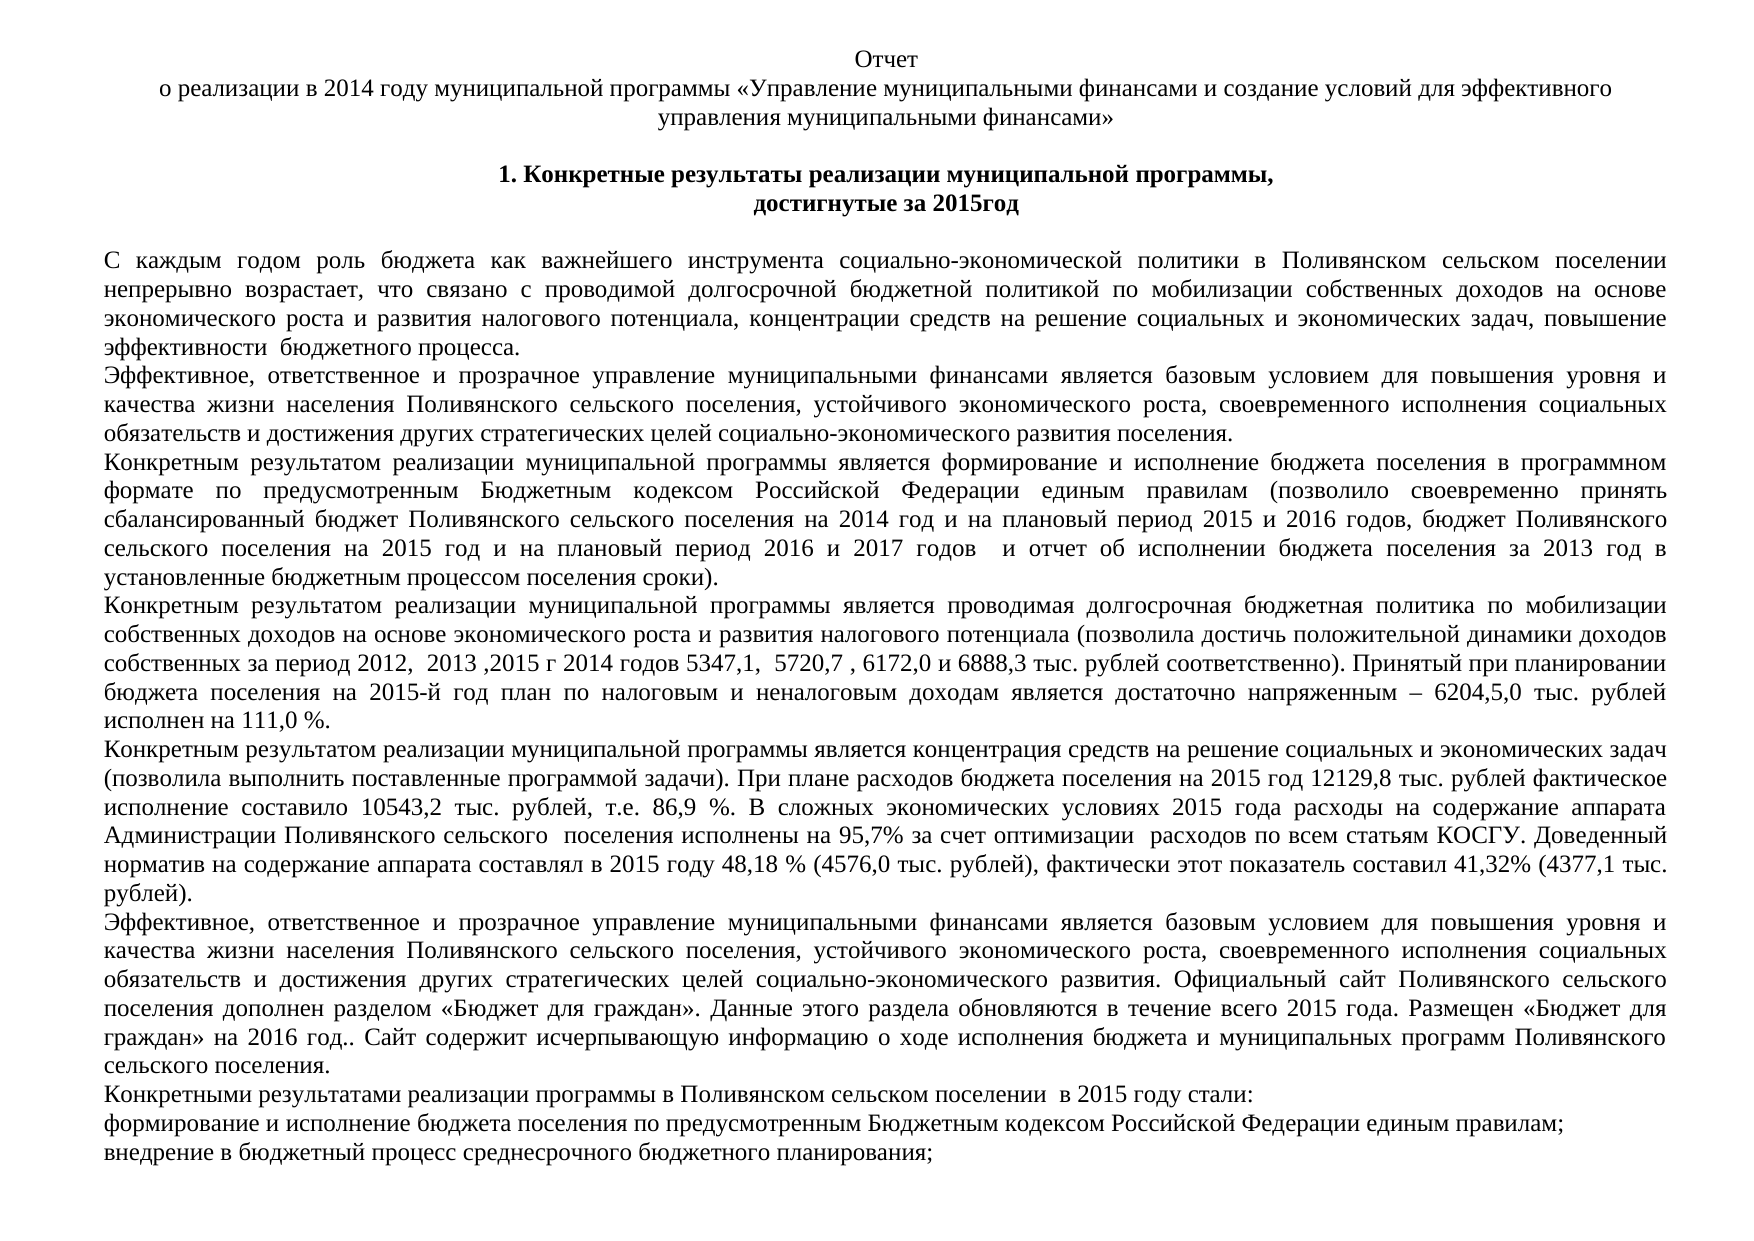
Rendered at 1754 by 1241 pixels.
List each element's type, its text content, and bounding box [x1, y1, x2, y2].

text управления муниципальными финансами» [103, 102, 1668, 131]
text Эффективное, ответственное и прозрачное управление муниципальными финансами является базовым условием для повышения уровня и качества жизни населения Поливянского сельского поселения, устойчивого экономического роста, своевременного исполнения социальных обязательств и достижения других стратегических целей социально-экономического развития поселения. [103, 361, 1668, 447]
text 1. Конкретные результаты реализации муниципальной программы, [103, 159, 1668, 188]
text Конкретными результатами реализации программы в Поливянском сельском поселении в 2015 году стали: [103, 1079, 1668, 1108]
text Отчет [103, 44, 1668, 73]
text формирование и исполнение бюджета поселения по предусмотренным Бюджетным кодексом Российской Федерации единым правилам; [103, 1108, 1668, 1137]
text Конкретным результатом реализации муниципальной программы является формирование и исполнение бюджета поселения в программном формате по предусмотренным Бюджетным кодексом Российской Федерации единым правилам (позволило своевременно принять сбалансированный бюджет Поливянского сельского поселения на 2014 год и на плановый период 2015 и 2016 годов, бюджет Поливянского сельского поселения на 2015 год и на плановый период 2016 и 2017 годов и отчет об исполнении бюджета поселения за 2013 год в установленные бюджетным процессом поселения сроки). [103, 447, 1668, 591]
text о реализации в 2014 году муниципальной программы «Управление муниципальными финансами и создание условий для эффективного [103, 73, 1668, 102]
text С каждым годом роль бюджета как важнейшего инструмента социально-экономической политики в Поливянском сельском поселении непрерывно возрастает, что связано с проводимой долгосрочной бюджетной политикой по мобилизации собственных доходов на основе экономического роста и развития налогового потенциала, концентрации средств на решение социальных и экономических задач, повышение эффективности бюджетного процесса. [103, 246, 1668, 361]
text Конкретным результатом реализации муниципальной программы является проводимая долгосрочная бюджетная политика по мобилизации собственных доходов на основе экономического роста и развития налогового потенциала (позволила достичь положительной динамики доходов собственных за период 2012, 2013 ,2015 г 2014 годов 5347,1, 5720,7 , 6172,0 и 6888,3 тыс. рублей соответственно). Принятый при планировании бюджета поселения на 2015-й год план по налоговым и неналоговым доходам является достаточно напряженным – 6204,5,0 тыс. рублей исполнен на 111,0 %. [103, 591, 1668, 734]
text Конкретным результатом реализации муниципальной программы является концентрация средств на решение социальных и экономических задач (позволила выполнить поставленные программой задачи). При плане расходов бюджета поселения на 2015 год 12129,8 тыс. рублей фактическое исполнение составило 10543,2 тыс. рублей, т.е. 86,9 %. В сложных экономических условиях 2015 года расходы на содержание аппарата Администрации Поливянского сельского поселения исполнены на 95,7% за счет оптимизации расходов по всем статьям КОСГУ. Доведенный норматив на содержание аппарата составлял в 2015 году 48,18 % (4576,0 тыс. рублей), фактически этот показатель составил 41,32% (4377,1 тыс. рублей). [103, 734, 1668, 907]
text достигнутые за 2015год [103, 188, 1668, 217]
text Эффективное, ответственное и прозрачное управление муниципальными финансами является базовым условием для повышения уровня и качества жизни населения Поливянского сельского поселения, устойчивого экономического роста, своевременного исполнения социальных обязательств и достижения других стратегических целей социально-экономического развития. Официальный сайт Поливянского сельского поселения дополнен разделом «Бюджет для граждан». Данные этого раздела обновляются в течение всего 2015 года. Размещен «Бюджет для граждан» на 2016 год.. Сайт содержит исчерпывающую информацию о ходе исполнения бюджета и муниципальных программ Поливянского сельского поселения. [103, 907, 1668, 1079]
text внедрение в бюджетный процесс среднесрочного бюджетного планирования; [103, 1137, 1668, 1166]
